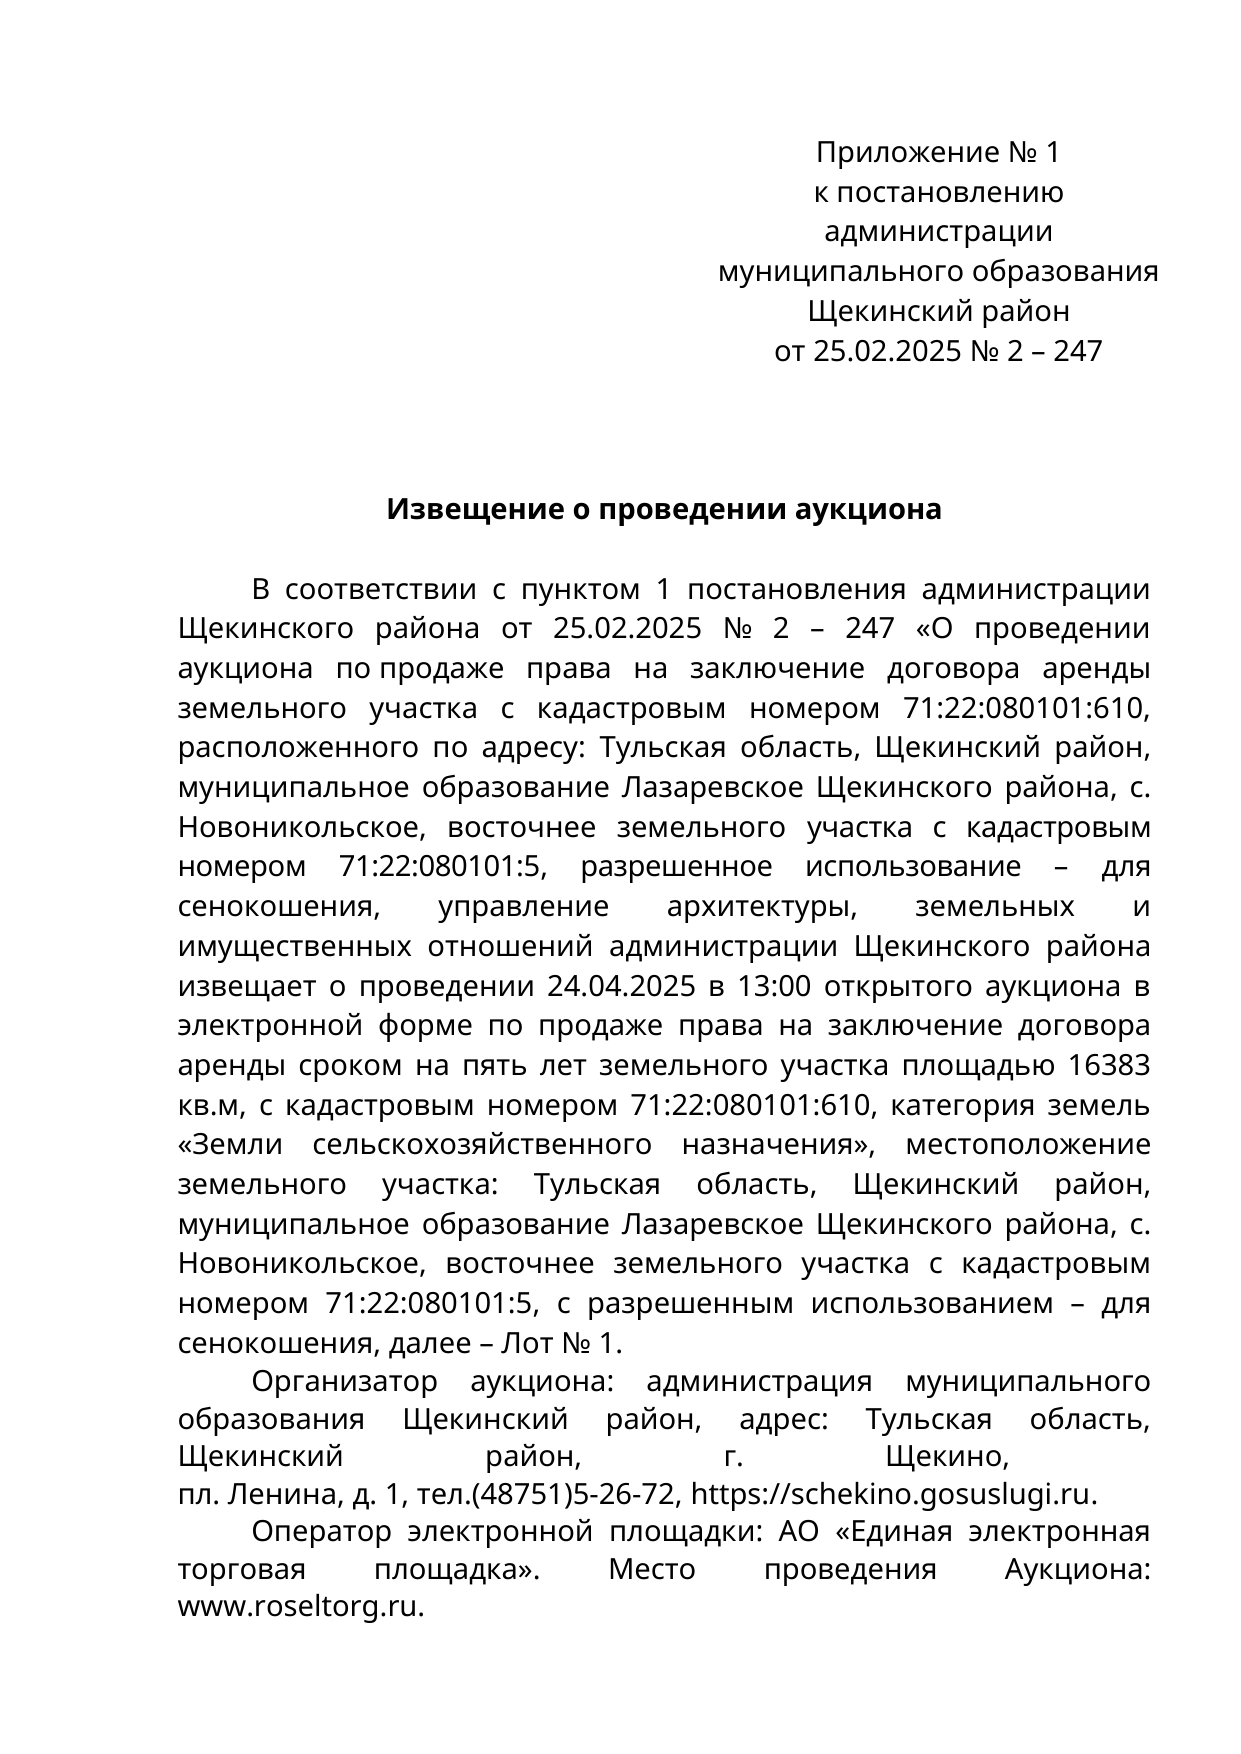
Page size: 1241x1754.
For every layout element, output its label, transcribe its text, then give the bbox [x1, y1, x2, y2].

text Извещение о проведении аукциона [177, 488, 1152, 528]
table_header Приложение № 1 к постановлению администрации муниципального образования Щекинский район от 25.02.2025 № 2 – 247 [705, 131, 1172, 369]
text В соответствии с пунктом 1 постановления администрации Щекинского района от 25.02.2025 № 2 – 247 «О проведении аукциона по продаже права на заключение договора аренды земельного участка с кадастровым номером 71:22:080101:610, расположенного по адресу: Тульская область, Щекинский район, муниципальное образование Лазаревское Щекинского района, с. Новоникольское, восточнее земельного участка с кадастровым номером 71:22:080101:5, разрешенное использование – для сенокошения, управление архитектуры, земельных и имущественных отношений администрации Щекинского района извещает о проведении 24.04.2025 в 13:00 открытого аукциона в электронной форме по продаже права на заключение договора аренды сроком на пять лет земельного участка площадью 16383 кв.м, с кадастровым номером 71:22:080101:610, категория земель «Земли сельскохозяйственного назначения», местоположение земельного участка: Тульская область, Щекинский район, муниципальное образование Лазаревское Щекинского района, с. Новоникольское, восточнее земельного участка с кадастровым номером 71:22:080101:5, с разрешенным использованием – для сенокошения, далее – Лот № 1. [177, 568, 1152, 1362]
text Оператор электронной площадки: АО «Единая электронная торговая площадка». Место проведения Аукциона: www.roseltorg.ru. [177, 1512, 1152, 1624]
text Организатор аукциона: администрация муниципального образования Щекинский район, адрес: Тульская область, Щекинский район, г. Щекино, пл. Ленина, д. 1, тел.(48751)5-26-72, https://schekino.gosuslugi.ru. [177, 1362, 1152, 1512]
